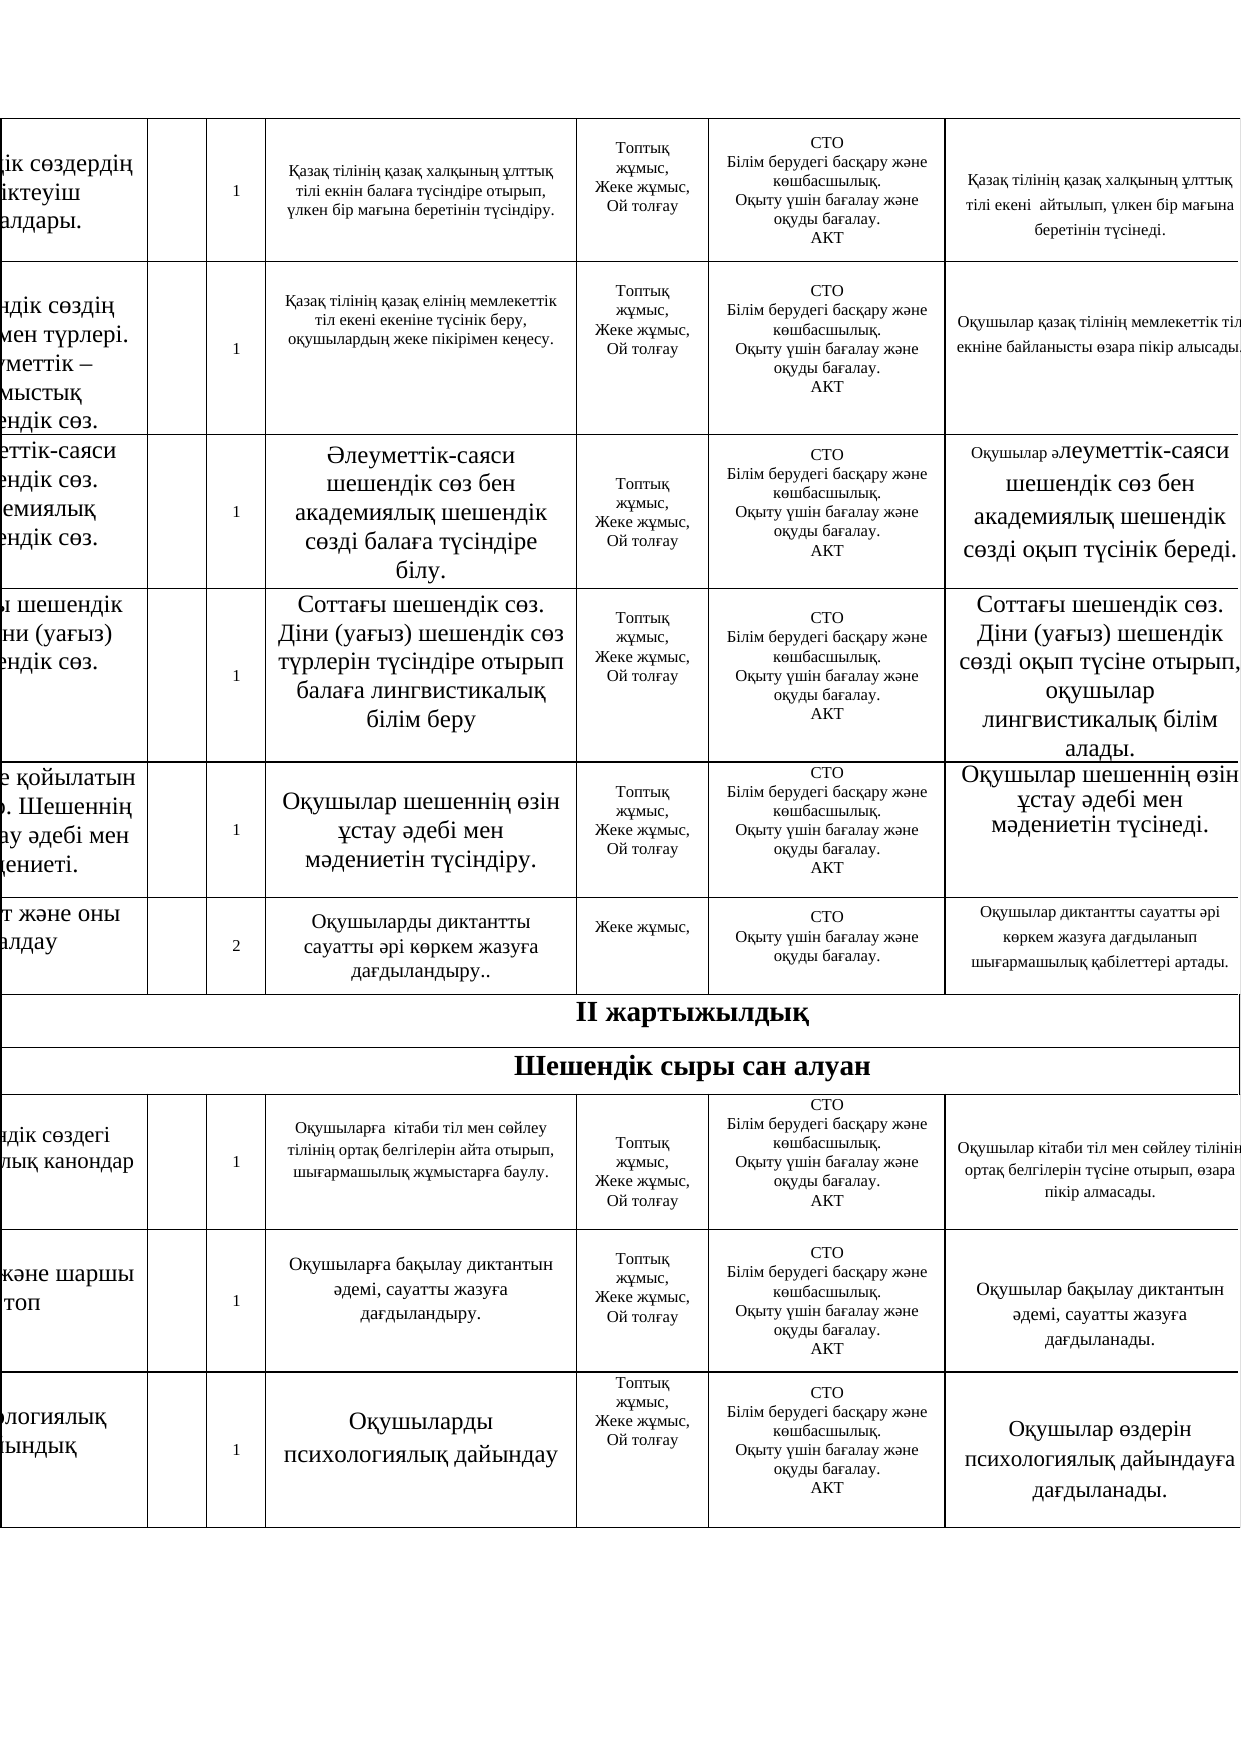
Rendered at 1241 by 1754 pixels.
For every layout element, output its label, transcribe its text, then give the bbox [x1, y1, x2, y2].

table_cell СТО Білім берудегі басқару және көшбасшылық. Оқыту үшін бағалау және оқуды бағалау. АКТ [709, 119, 944, 261]
table_cell Қазақ тілінің қазақ халқының ұлттық тілі екнін балаға түсіндіре отырып, үлкен бір мағына беретінін түсіндіру. [266, 119, 576, 261]
table_cell СТО Оқыту үшін бағалау және оқуды бағалау. [709, 898, 944, 993]
table_cell Психологиялық дайындық [2, 1373, 147, 1527]
table_cell [148, 1095, 206, 1229]
table_cell Шешендік сөздердің көріктеуіш құралдары. [2, 119, 147, 261]
table_cell Топтық жұмыс, Жеке жұмыс, Ой толғау [577, 119, 708, 261]
table_cell Топтық жұмыс, Жеке жұмыс, Ой толғау [577, 763, 708, 897]
table_cell СТО Білім берудегі басқару және көшбасшылық. Оқыту үшін бағалау және оқуды бағалау. АКТ [709, 262, 944, 434]
table_cell 1 [207, 1230, 265, 1371]
table_cell Оқушылар шешеннің өзін ұстау әдебі мен мәдениетін түсінеді. [946, 761, 1240, 897]
table_cell Оқушылар әлеуметтік-саяси шешендік сөз бен академиялық шешендік сөзді оқып түсінік береді. [946, 434, 1240, 588]
table_cell ІІ жартыжылдық [2, 994, 1239, 1047]
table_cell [577, 1373, 708, 1527]
table_cell [148, 1373, 206, 1527]
table_cell 1 [207, 763, 265, 897]
table_cell [148, 898, 206, 993]
table_cell Оқушылар шешеннің өзін ұстау әдебі мен мәдениетін түсіндіру. [266, 763, 576, 897]
table_cell 1 [207, 1095, 265, 1229]
table_cell 1 [207, 435, 265, 588]
table_cell Шешендік сыры сан алуан [2, 1048, 1239, 1093]
table_cell СТО Білім берудегі басқару және көшбасшылық. Оқыту үшін бағалау және оқуды бағалау. АКТ [709, 1230, 944, 1371]
table_cell Соттағы шешендік сөз. Діни (уағыз) шешендік сөз түрлерін түсіндіре отырып балаға лингвистикалық білім беру [266, 589, 576, 761]
table_cell Оқушылар қазақ тілінің мемлекеттік тіл екніне байланысты өзара пікір алысады. [946, 261, 1240, 434]
table_cell СТО Білім берудегі басқару және көшбасшылық. Оқыту үшін бағалау және оқуды бағалау. АКТ [709, 763, 944, 897]
table_cell Оқушыларды диктантты сауатты әрі көркем жазуға дағдыландыру.. [266, 898, 576, 993]
table_cell Әлеуметтік-саяси шешендік сөз. Академиялық шешендік сөз. [2, 435, 147, 588]
table_cell СТО Білім берудегі басқару және көшбасшылық. Оқыту үшін бағалау және оқуды бағалау. АКТ [709, 435, 944, 588]
table_cell Оқушылар өздерін психологиялық дайындауға дағдыланады. [946, 1371, 1240, 1527]
table_cell Қазақ тілінің қазақ халқының ұлттық тілі екені айтылып, үлкен бір мағына беретінін түсінеді. [946, 119, 1240, 261]
table_cell [148, 262, 206, 434]
table_cell 1 [207, 262, 265, 434]
table_cell Соттағы шешендік сөз. Діни (уағыз) шешендік сөз. [2, 589, 147, 761]
table_cell Диктант және оны талдау [2, 898, 147, 993]
table_cell Шешен және шаршы топ [2, 1230, 147, 1371]
table_cell [148, 763, 206, 897]
table_cell Оқушылар кітаби тіл мен сөйлеу тілінің ортақ белгілерін түсіне отырып, өзара пікір алмасады. [946, 1094, 1240, 1229]
table_cell 2 [207, 898, 265, 993]
table_cell Шешенге қойылатын талаптар. Шешеннің өзін ұстау әдебі мен мәдениеті. [2, 763, 147, 897]
table_cell СТО Білім берудегі басқару және көшбасшылық. Оқыту үшін бағалау және оқуды бағалау. АКТ [709, 589, 944, 761]
table_cell Топтық жұмыс, Жеке жұмыс, Ой толғау [577, 1095, 708, 1229]
table_cell Оқушылар бақылау диктантын әдемі, сауатты жазуға дағдыланады. [946, 1229, 1240, 1371]
table_cell 1 [207, 119, 265, 261]
table_cell Топтық жұмыс, Жеке жұмыс, Ой толғау [577, 589, 708, 761]
table_cell Топтық жұмыс, Жеке жұмыс, Ой толғау [577, 262, 708, 434]
table_cell Шешендік сөздегі риторикалық канондар [2, 1095, 147, 1229]
table_cell [148, 589, 206, 761]
table_cell Жеке жұмыс, [577, 898, 708, 993]
table_cell [148, 119, 206, 261]
table_cell Әлеуметтік-саяси шешендік сөз бен академиялық шешендік сөзді балаға түсіндіре білу. [266, 435, 576, 588]
table_cell Оқушылар диктантты сауатты әрі көркем жазуға дағдыланып шығармашылық қабілеттері артады. [946, 897, 1240, 993]
table_cell Топтық жұмыс, Жеке жұмыс, Ой толғау [577, 435, 708, 588]
table_cell 1 [207, 1373, 265, 1527]
table_cell [148, 435, 206, 588]
table_cell Оқушыларға бақылау диктантын әдемі, сауатты жазуға дағдыландыру. [266, 1230, 576, 1371]
table_cell Оқушыларға кітаби тіл мен сөйлеу тілінің ортақ белгілерін айта отырып, шығармашылық жұмыстарға баулу. [266, 1095, 576, 1229]
table_cell [148, 1230, 206, 1371]
table_cell Топтық жұмыс, Жеке жұмыс, Ой толғау [577, 1230, 708, 1371]
table_cell 1 [207, 589, 265, 761]
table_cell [709, 1373, 944, 1527]
table_cell СТО Білім берудегі басқару және көшбасшылық. Оқыту үшін бағалау және оқуды бағалау. АКТ [709, 1095, 944, 1229]
table_cell Оқушыларды психологиялық дайындау [266, 1373, 576, 1527]
table_cell Соттағы шешендік сөз. Діни (уағыз) шешендік сөзді оқып түсіне отырып, оқушылар лингвистикалық білім алады. [946, 588, 1240, 761]
table_cell Шешендік сөздің тектері мен түрлері. Әлеуметтік – тұрмыстық шешендік сөз. [2, 262, 147, 434]
table_cell Қазақ тілінің қазақ елінің мемлекеттік тіл екені екеніне түсінік беру, оқушылардың жеке пікірімен кеңесу. [266, 262, 576, 434]
